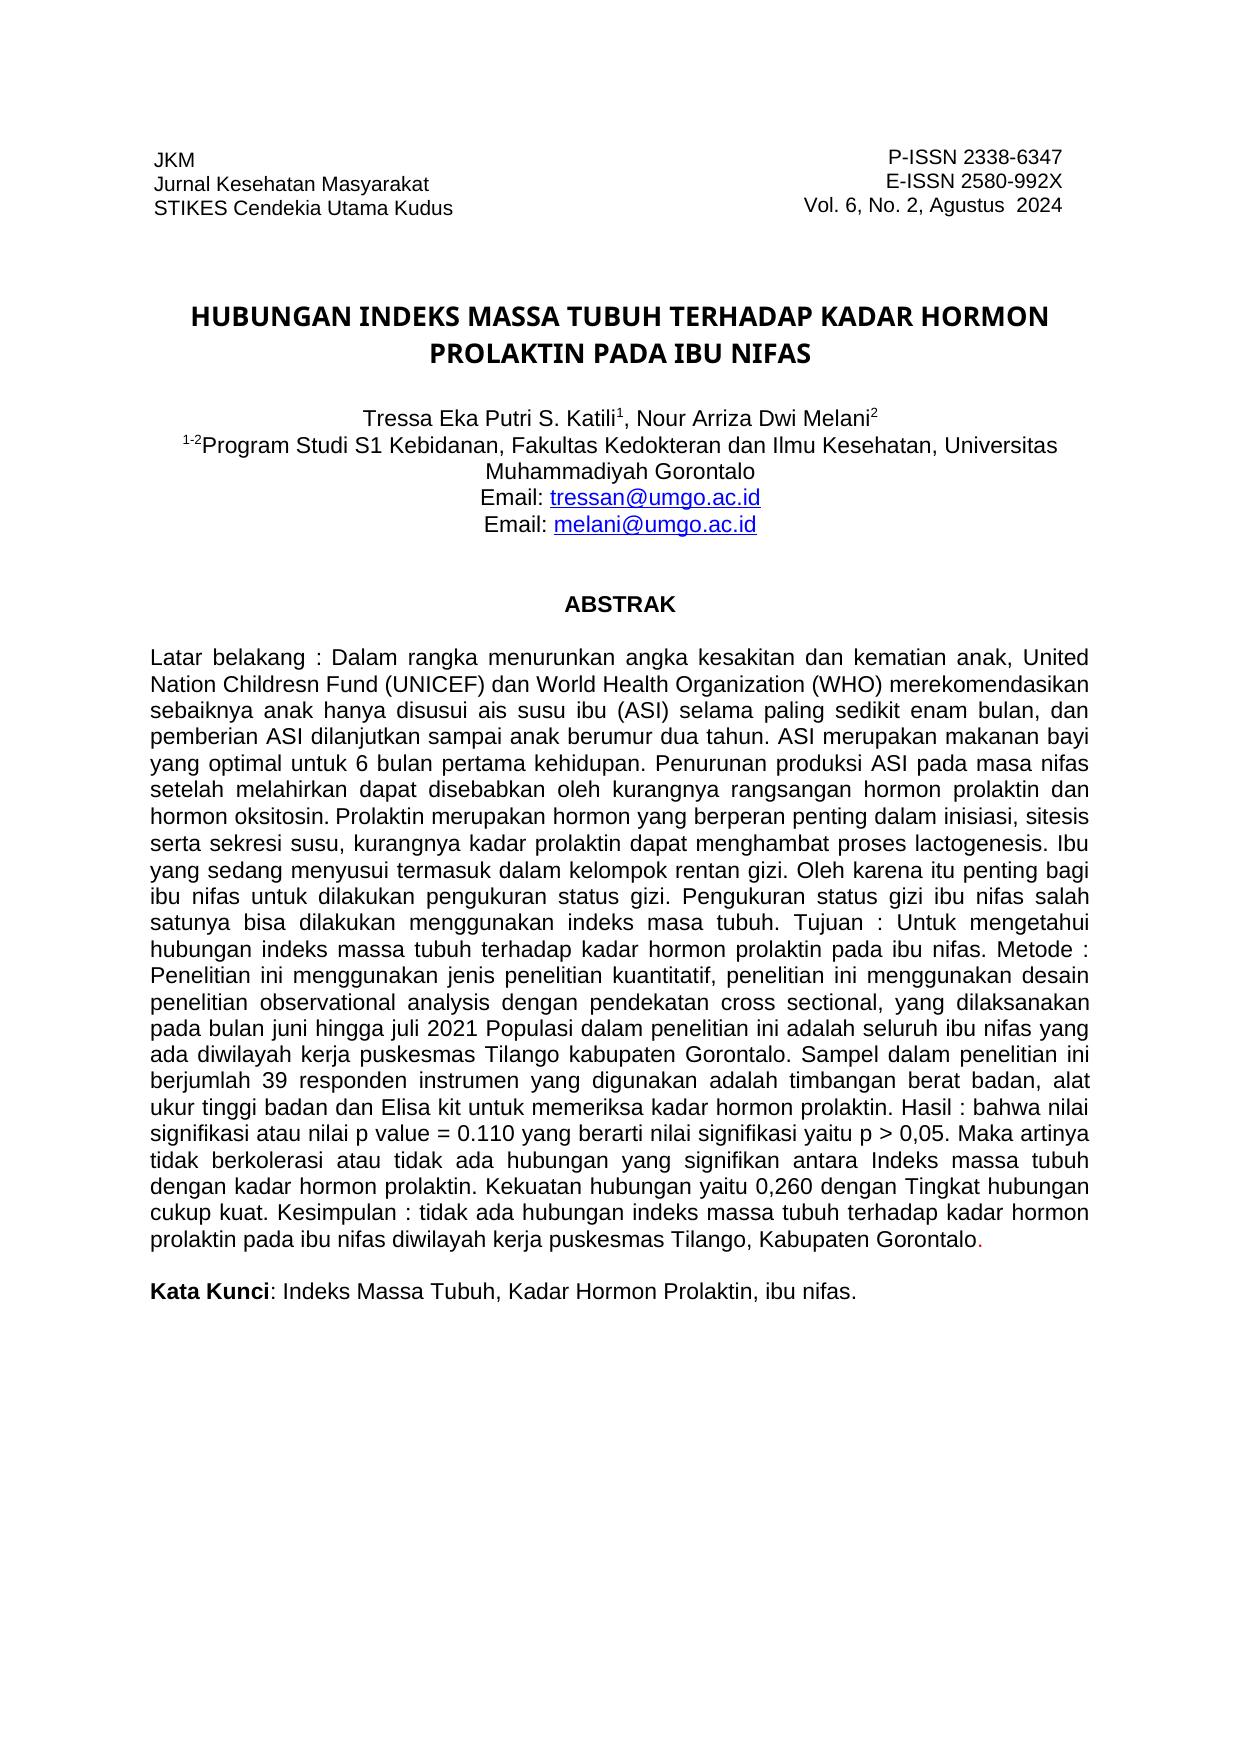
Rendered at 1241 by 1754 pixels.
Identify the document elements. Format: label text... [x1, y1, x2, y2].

text Email: melani@umgo.ac.id [150, 511, 1090, 537]
text Tressa Eka Putri S. Katili1, Nour Arriza Dwi Melani2 [150, 405, 1090, 432]
text Email: tressan@umgo.ac.id [150, 484, 1090, 511]
text 1-2Program Studi S1 Kebidanan, Fakultas Kedokteran dan Ilmu Kesehatan, Universitas Muhammadiyah Gorontalo [150, 432, 1090, 484]
text HUBUNGAN INDEKS MASSA TUBUH TERHADAP KADAR HORMON PROLAKTIN PADA IBU NIFAS [150, 297, 1090, 371]
text ABSTRAK [150, 591, 1090, 618]
text Kata Kunci: Indeks Massa Tubuh, Kadar Hormon Prolaktin, ibu nifas. [150, 1278, 1090, 1305]
text Latar belakang : Dalam rangka menurunkan angka kesakitan dan kematian anak, United Nation Childresn Fund (UNICEF) dan World Health Organization (WHO) merekomendasikan sebaiknya anak hanya disusui ais susu ibu (ASI) selama paling sedikit enam bulan, dan pemberian ASI dilanjutkan sampai anak berumur dua tahun. ASI merupakan makanan bayi yang optimal untuk 6 bulan pertama kehidupan. Penurunan produksi ASI pada masa nifas setelah melahirkan dapat disebabkan oleh kurangnya rangsangan hormon prolaktin dan hormon oksitosin. Prolaktin merupakan hormon yang berperan penting dalam inisiasi, sitesis serta sekresi susu, kurangnya kadar prolaktin dapat menghambat proses lactogenesis. Ibu yang sedang menyusui termasuk dalam kelompok rentan gizi. Oleh karena itu penting bagi ibu nifas untuk dilakukan pengukuran status gizi. Pengukuran status gizi ibu nifas salah satunya bisa dilakukan menggunakan indeks masa tubuh. Tujuan : Untuk mengetahui hubungan indeks massa tubuh terhadap kadar hormon prolaktin pada ibu nifas. Metode : Penelitian ini menggunakan jenis penelitian kuantitatif, penelitian ini menggunakan desain penelitian observational analysis dengan pendekatan cross sectional, yang dilaksanakan pada bulan juni hingga juli 2021 Populasi dalam penelitian ini adalah seluruh ibu nifas yang ada diwilayah kerja puskesmas Tilango kabupaten Gorontalo. Sampel dalam penelitian ini berjumlah 39 responden instrumen yang digunakan adalah timbangan berat badan, alat ukur tinggi badan dan Elisa kit untuk memeriksa kadar hormon prolaktin. Hasil : bahwa nilai signifikasi atau nilai p value = 0.110 yang berarti nilai signifikasi yaitu p > 0,05. Maka artinya tidak berkolerasi atau tidak ada hubungan yang signifikan antara Indeks massa tubuh dengan kadar hormon prolaktin. Kekuatan hubungan yaitu 0,260 dengan Tingkat hubungan cukup kuat. Kesimpulan : tidak ada hubungan indeks massa tubuh terhadap kadar hormon prolaktin pada ibu nifas diwilayah kerja puskesmas Tilango, Kabupaten Gorontalo. [150, 644, 1090, 1252]
